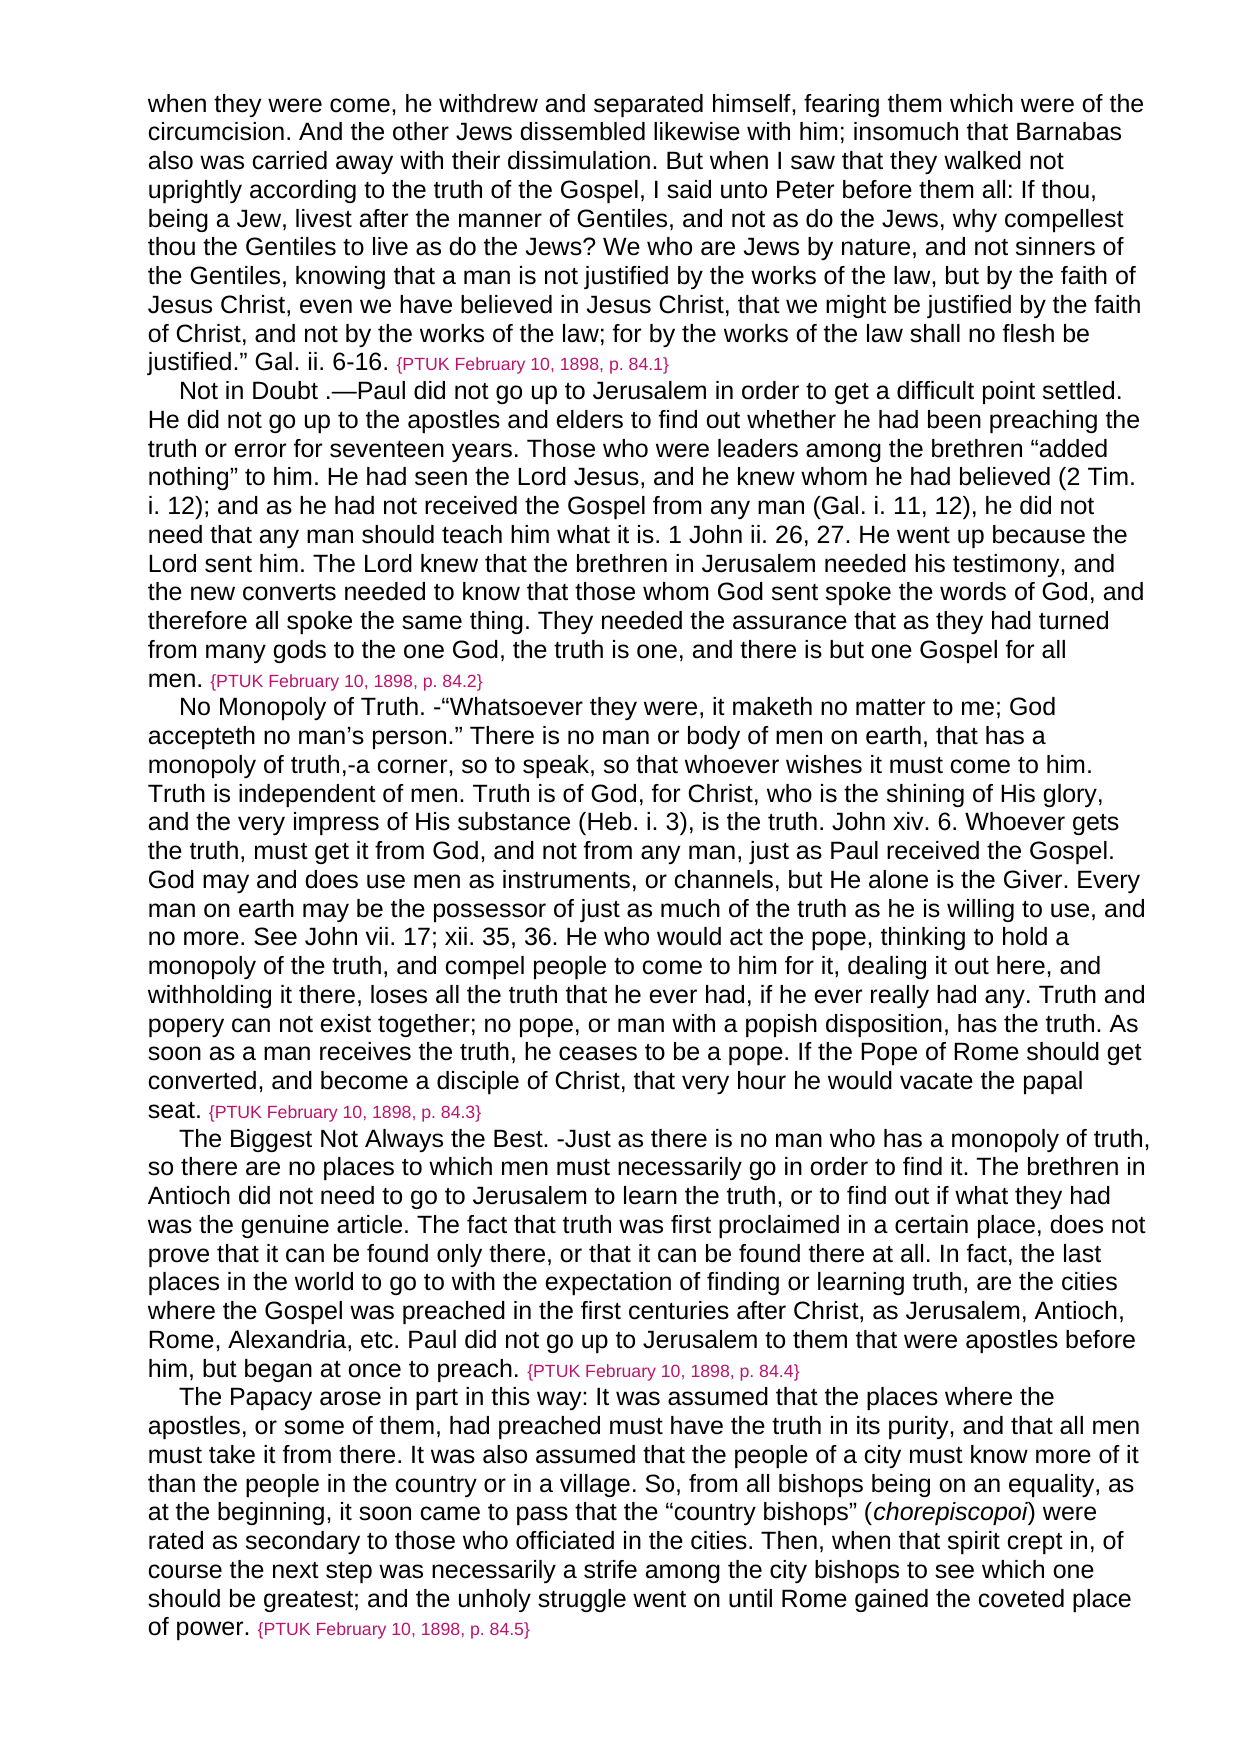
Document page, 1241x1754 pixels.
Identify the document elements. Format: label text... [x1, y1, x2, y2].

text The Biggest Not Always the Best. -Just as there is no man who has a monopoly of truth, so there are no places to which men must necessarily go in order to find it. The brethren in Antioch did not need to go to Jerusalem to learn the truth, or to find out if what they had was the genuine article. The fact that truth was first proclaimed in a certain place, does not prove that it can be found only there, or that it can be found there at all. In fact, the last places in the world to go to with the expectation of finding or learning truth, are the cities where the Gospel was preached in the first centuries after Christ, as Jerusalem, Antioch, Rome, Alexandria, etc. Paul did not go up to Jerusalem to them that were apostles before him, but began at once to preach. {PTUK February 10, 1898, p. 84.4} [148, 1123, 1152, 1382]
text Not in Doubt .—Paul did not go up to Jerusalem in order to get a difficult point settled. He did not go up to the apostles and elders to find out whether he had been preaching the truth or error for seventeen years. Those who were leaders among the brethren “added nothing” to him. He had seen the Lord Jesus, and he knew whom he had believed (2 Tim. i. 12); and as he had not received the Gospel from any man (Gal. i. 11, 12), he did not need that any man should teach him what it is. 1 John ii. 26, 27. He went up because the Lord sent him. The Lord knew that the brethren in Jerusalem needed his testimony, and the new converts needed to know that those whom God sent spoke the words of God, and therefore all spoke the same thing. They needed the assurance that as they had turned from many gods to the one God, the truth is one, and there is but one Gospel for all men. {PTUK February 10, 1898, p. 84.2} [148, 376, 1152, 692]
text No Monopoly of Truth. -“Whatsoever they were, it maketh no matter to me; God accepteth no man’s person.” There is no man or body of men on earth, that has a monopoly of truth,-a corner, so to speak, so that whoever wishes it must come to him. Truth is independent of men. Truth is of God, for Christ, who is the shining of His glory, and the very impress of His substance (Heb. i. 3), is the truth. John xiv. 6. Whoever gets the truth, must get it from God, and not from any man, just as Paul received the Gospel. God may and does use men as instruments, or channels, but He alone is the Giver. Every man on earth may be the possessor of just as much of the truth as he is willing to use, and no more. See John vii. 17; xii. 35, 36. He who would act the pope, thinking to hold a monopoly of the truth, and compel people to come to him for it, dealing it out here, and withholding it there, loses all the truth that he ever had, if he ever really had any. Truth and popery can not exist together; no pope, or man with a popish disposition, has the truth. As soon as a man receives the truth, he ceases to be a pope. If the Pope of Rome should get converted, and become a disciple of Christ, that very hour he would vacate the papal seat. {PTUK February 10, 1898, p. 84.3} [148, 692, 1152, 1123]
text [148, 88, 1152, 376]
text The Papacy arose in part in this way: It was assumed that the places where the apostles, or some of them, had preached must have the truth in its purity, and that all men must take it from there. It was also assumed that the people of a city must know more of it than the people in the country or in a village. So, from all bishops being on an equality, as at the beginning, it soon came to pass that the “country bishops” (chorepiscopoi) were rated as secondary to those who officiated in the cities. Then, when that spirit crept in, of course the next step was necessarily a strife among the city bishops to see which one should be greatest; and the unholy struggle went on until Rome gained the coveted place of power. {PTUK February 10, 1898, p. 84.5} [148, 1382, 1152, 1641]
